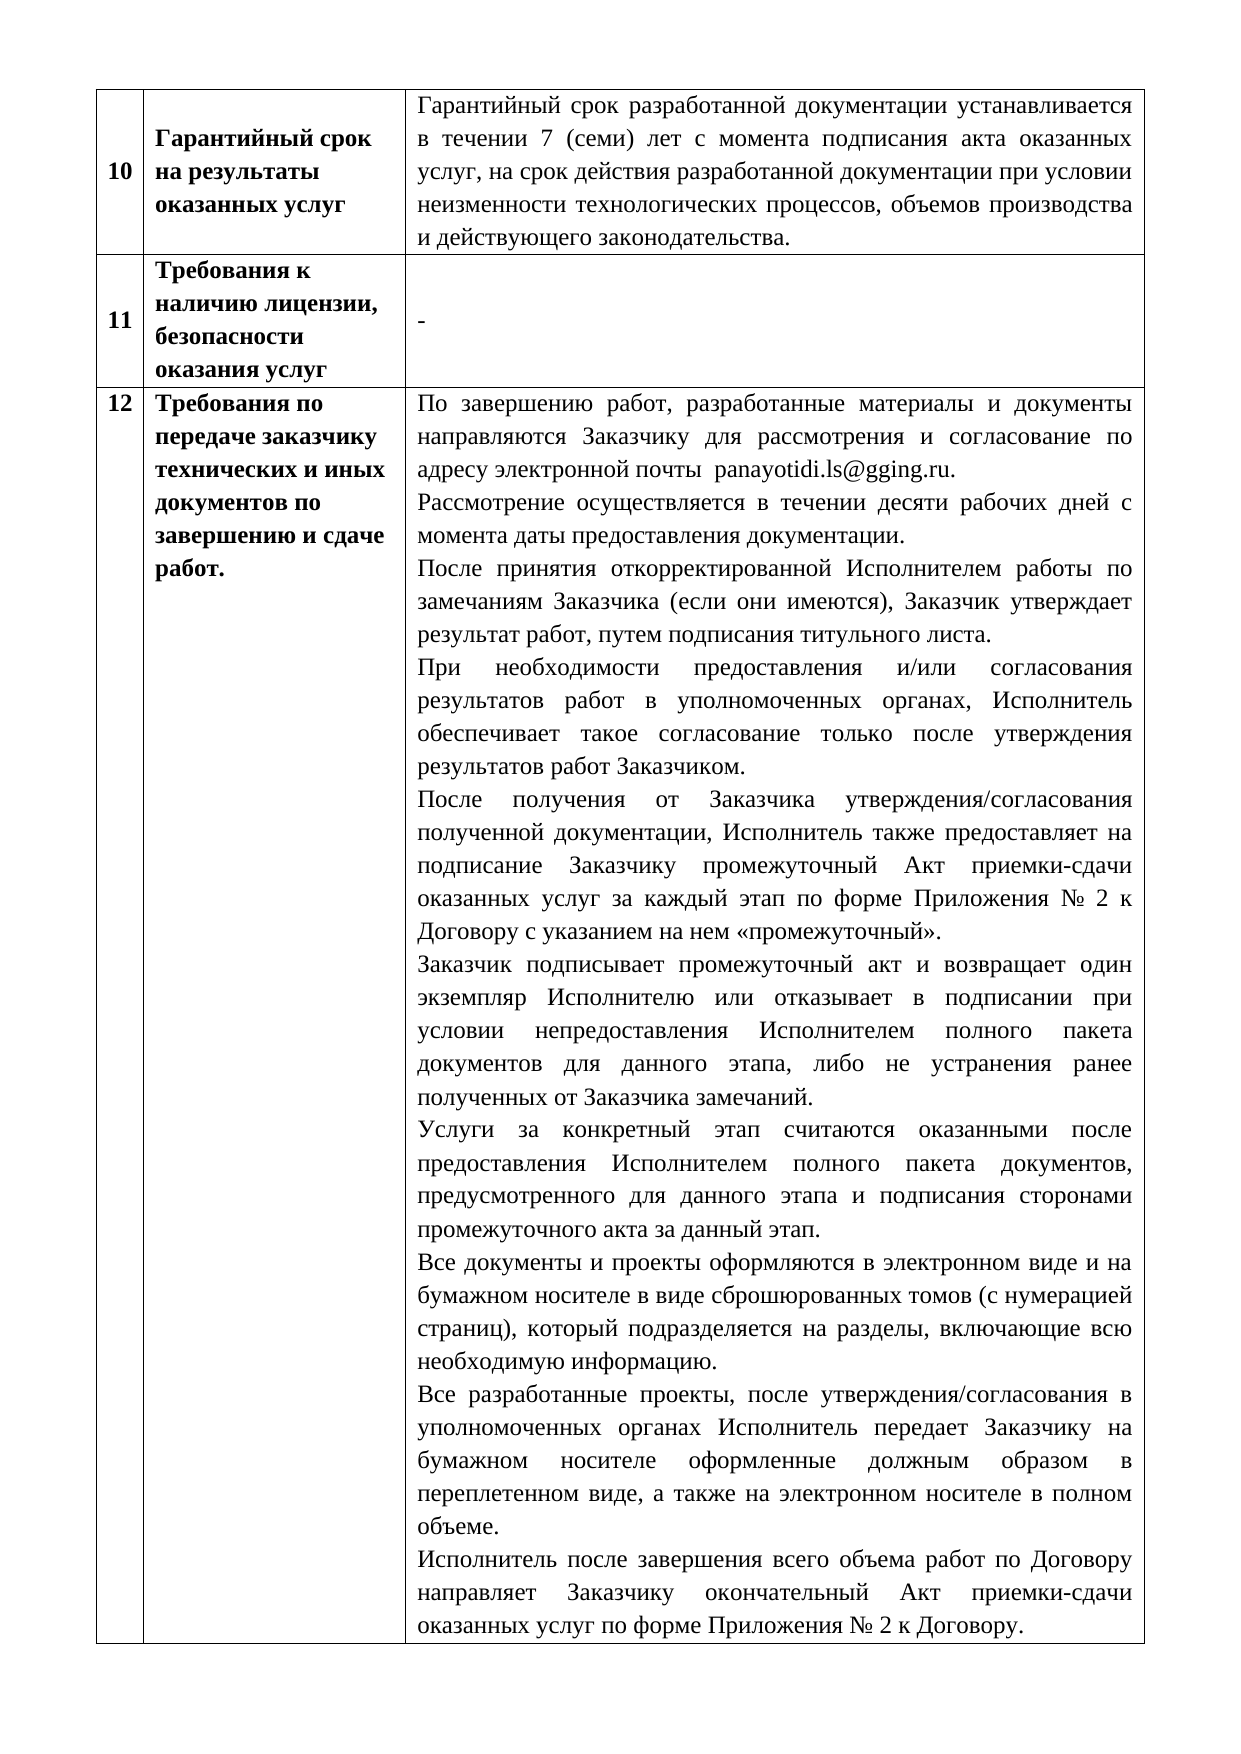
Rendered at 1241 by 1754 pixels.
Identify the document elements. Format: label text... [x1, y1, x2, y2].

table_cell - [406, 255, 1144, 387]
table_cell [406, 388, 1144, 1642]
table_cell Требования к наличию лицензии, безопасности оказания услуг [144, 255, 405, 387]
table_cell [144, 388, 405, 1642]
table_cell Гарантийный срок на результаты оказанных услуг [144, 90, 405, 254]
table_cell Гарантийный срок разработанной документации устанавливается в течении 7 (семи) лет с момента подписания акта оказанных услуг, на срок действия разработанной документации при условии неизменности технологических процессов, объемов производства и действующего законодательства. [406, 90, 1144, 254]
table_cell 10 [97, 90, 143, 254]
table_cell 11 [97, 255, 143, 387]
table_cell 12 [97, 388, 143, 1642]
